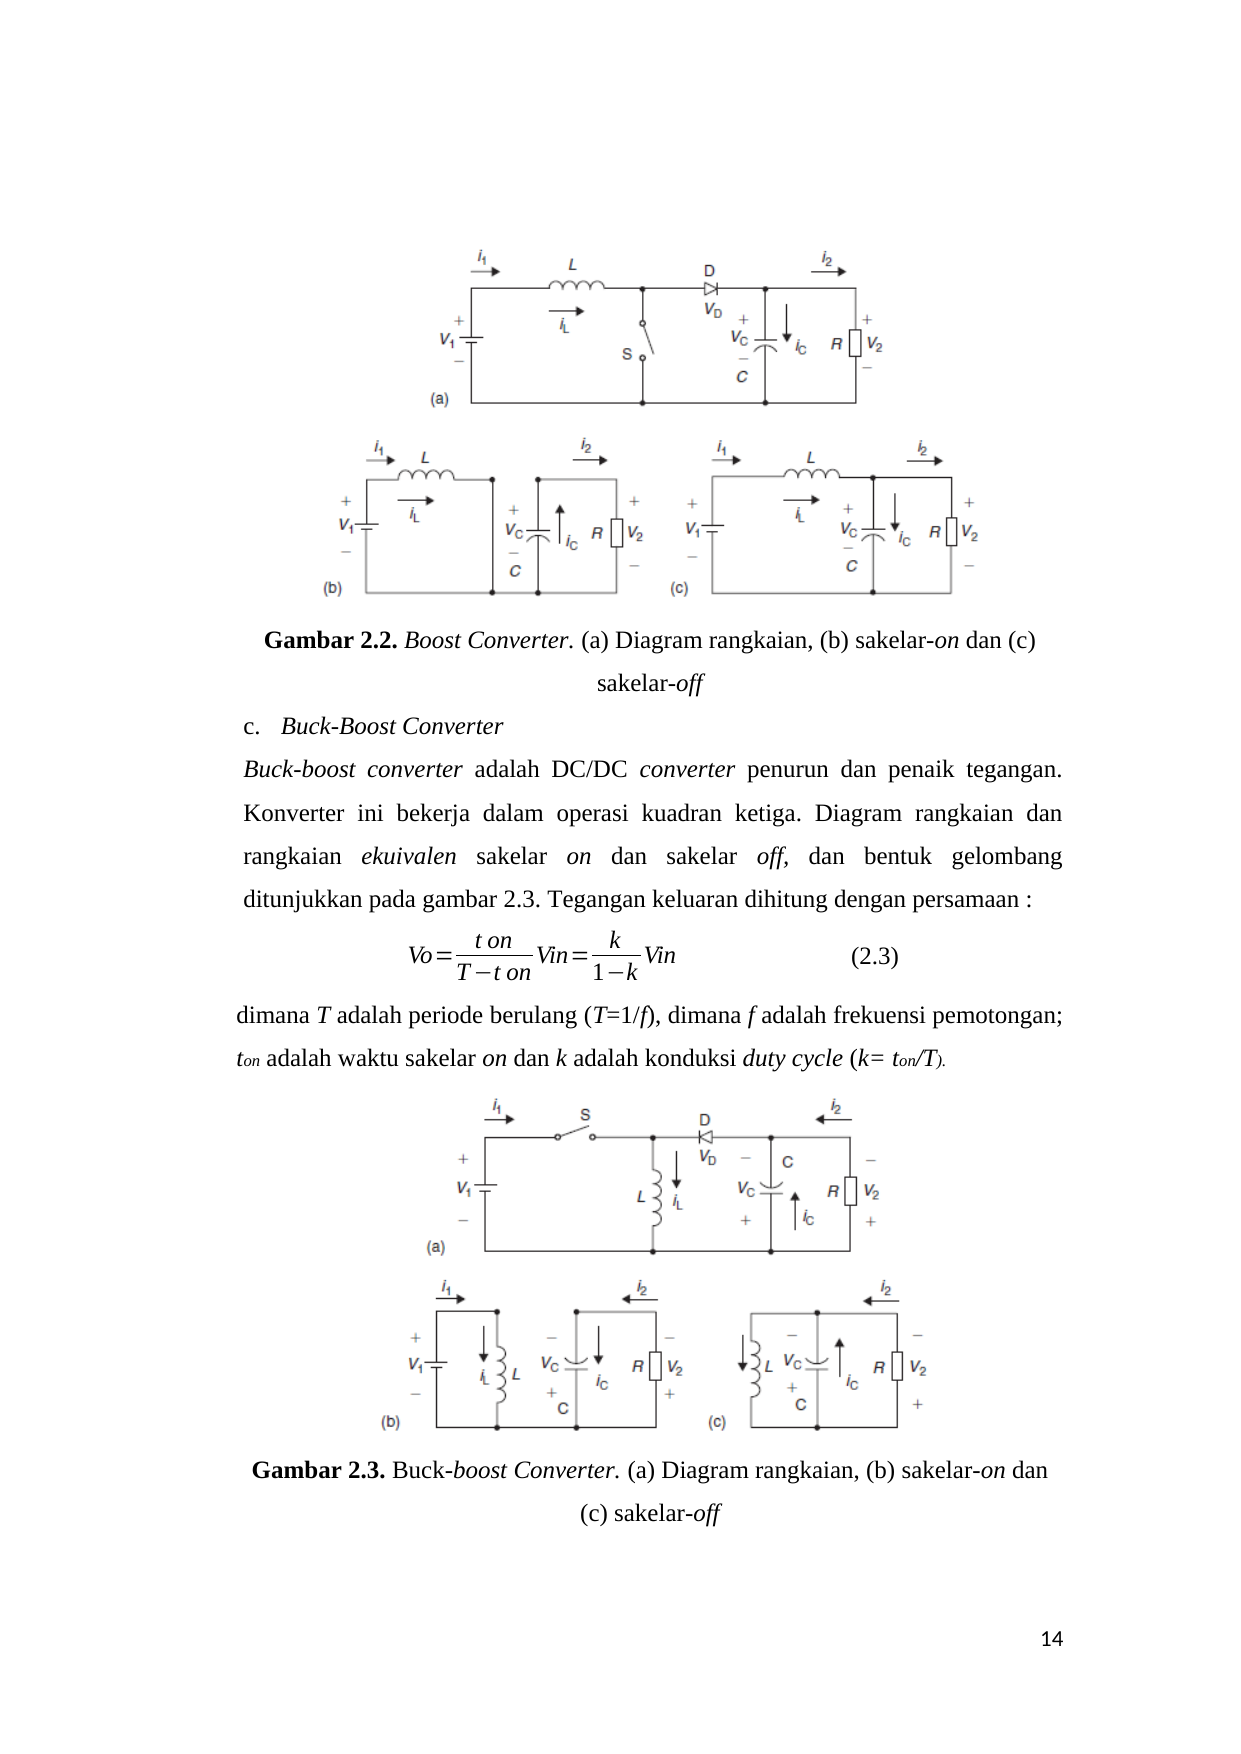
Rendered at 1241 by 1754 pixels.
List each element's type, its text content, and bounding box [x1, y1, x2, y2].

text Gambar 2.3. Buck-boost Converter. (a) Diagram rangkaian, (b) sakelar-on dan (c) sakelar-off [236, 1455, 1063, 1527]
picture [312, 236, 994, 612]
text Gambar 2.2. Boost Converter. (a) Diagram rangkaian, (b) sakelar-on dan (c) sakelar-off [236, 625, 1063, 697]
text Buck-boost converter adalah DC/DC converter penurun dan penaik tegangan. Konverter ini bekerja dalam operasi kuadran ketiga. Diagram rangkaian dan rangkaian ekuivalen sakelar on dan sakelar off, dan bentuk gelombang ditunjukkan pada gambar 2.3. Tegangan keluaran dihitung dengan persamaan : [243, 754, 1063, 913]
text (2.3) [243, 927, 1063, 986]
picture [362, 1086, 944, 1441]
text dimana T adalah periode berulang (T=1/f), dimana f adalah frekuensi pemotongan; ton adalah waktu sakelar on dan k adalah konduksi duty cycle (k= ton/T). [236, 1000, 1063, 1072]
list Buck-Boost Converter [243, 711, 1063, 740]
